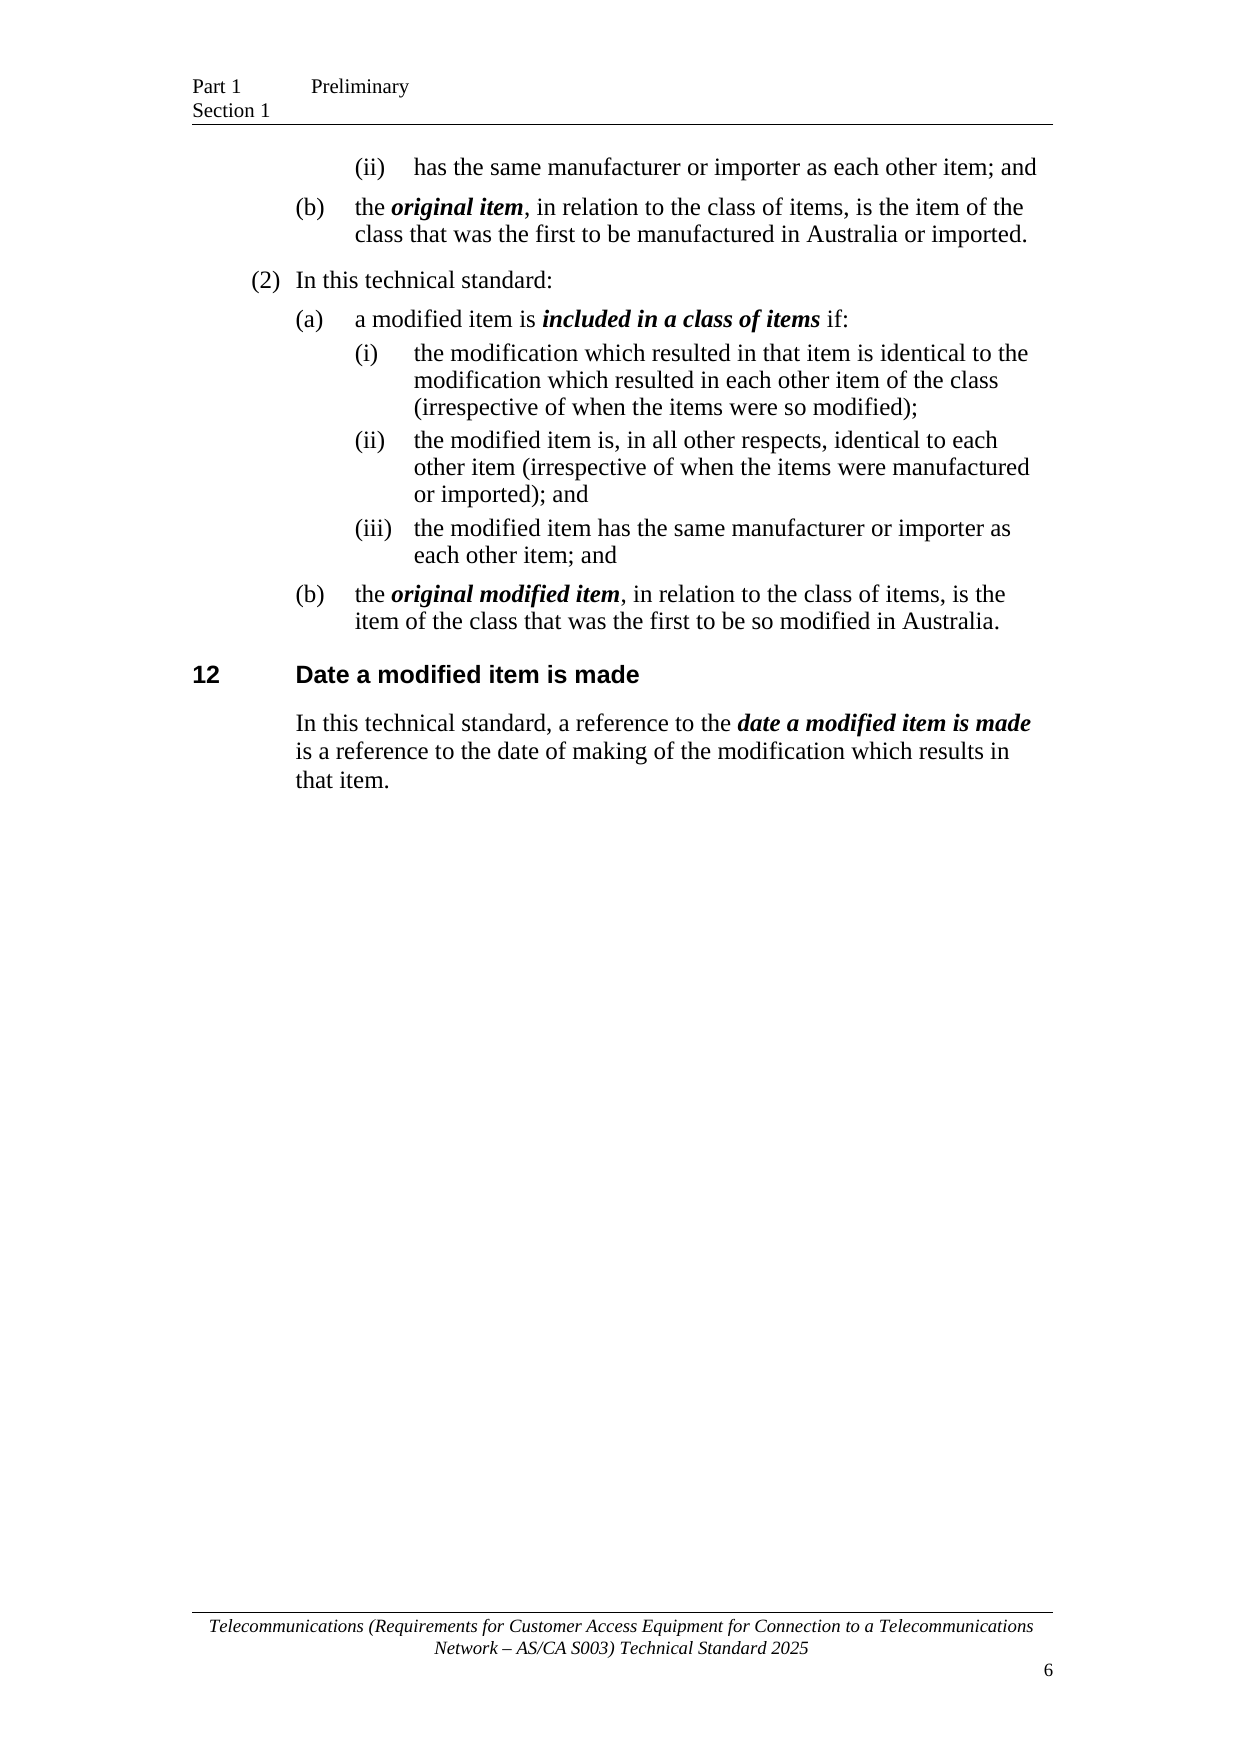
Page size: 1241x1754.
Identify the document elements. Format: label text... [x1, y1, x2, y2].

text (b) the original item, in relation to the class of items, is the item of the class that was the first to be manufactured in Australia or imported. [295, 193, 1053, 248]
text (iii) the modified item has the same manufacturer or importer as each other item; and [354, 514, 1053, 568]
text (b) the original modified item, in relation to the class of items, is the item of the class that was the first to be so modified in Australia. [295, 581, 1053, 635]
text In this technical standard, a reference to the date a modified item is made is a reference to the date of making of the modification which results in that item. [295, 708, 1053, 794]
text (2) In this technical standard: [251, 266, 1053, 293]
text (i) the modification which resulted in that item is identical to the modification which resulted in each other item of the class (irrespective of when the items were so modified); [354, 339, 1053, 421]
text 12 Date a modified item is made [192, 660, 1053, 689]
text (ii) the modified item is, in all other respects, identical to each other item (irrespective of when the items were manufactured or imported); and [354, 427, 1053, 508]
text (ii) has the same manufacturer or importer as each other item; and [354, 154, 1053, 181]
text (a) a modified item is included in a class of items if: [295, 306, 1053, 333]
